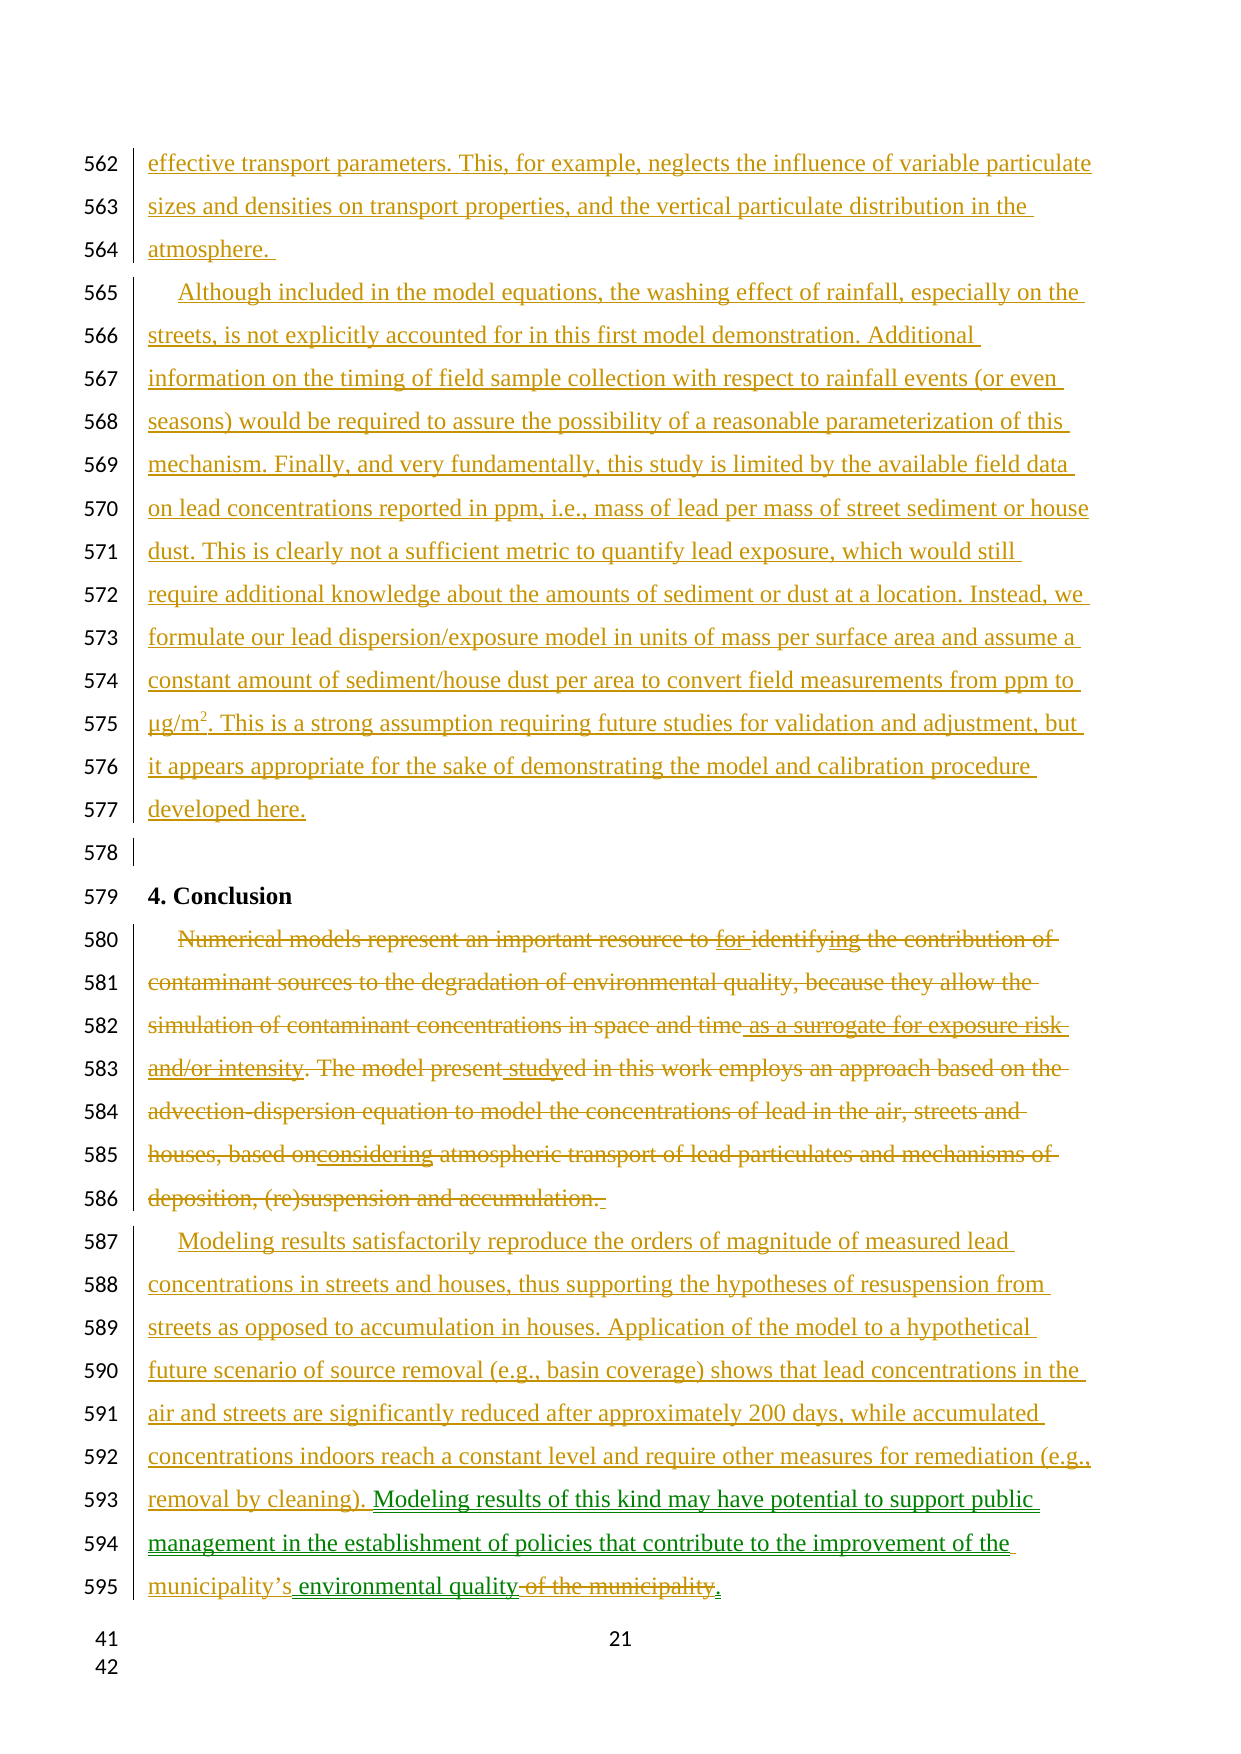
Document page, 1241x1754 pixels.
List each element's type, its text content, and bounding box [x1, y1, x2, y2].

text 4. Conclusion [148, 881, 1092, 909]
